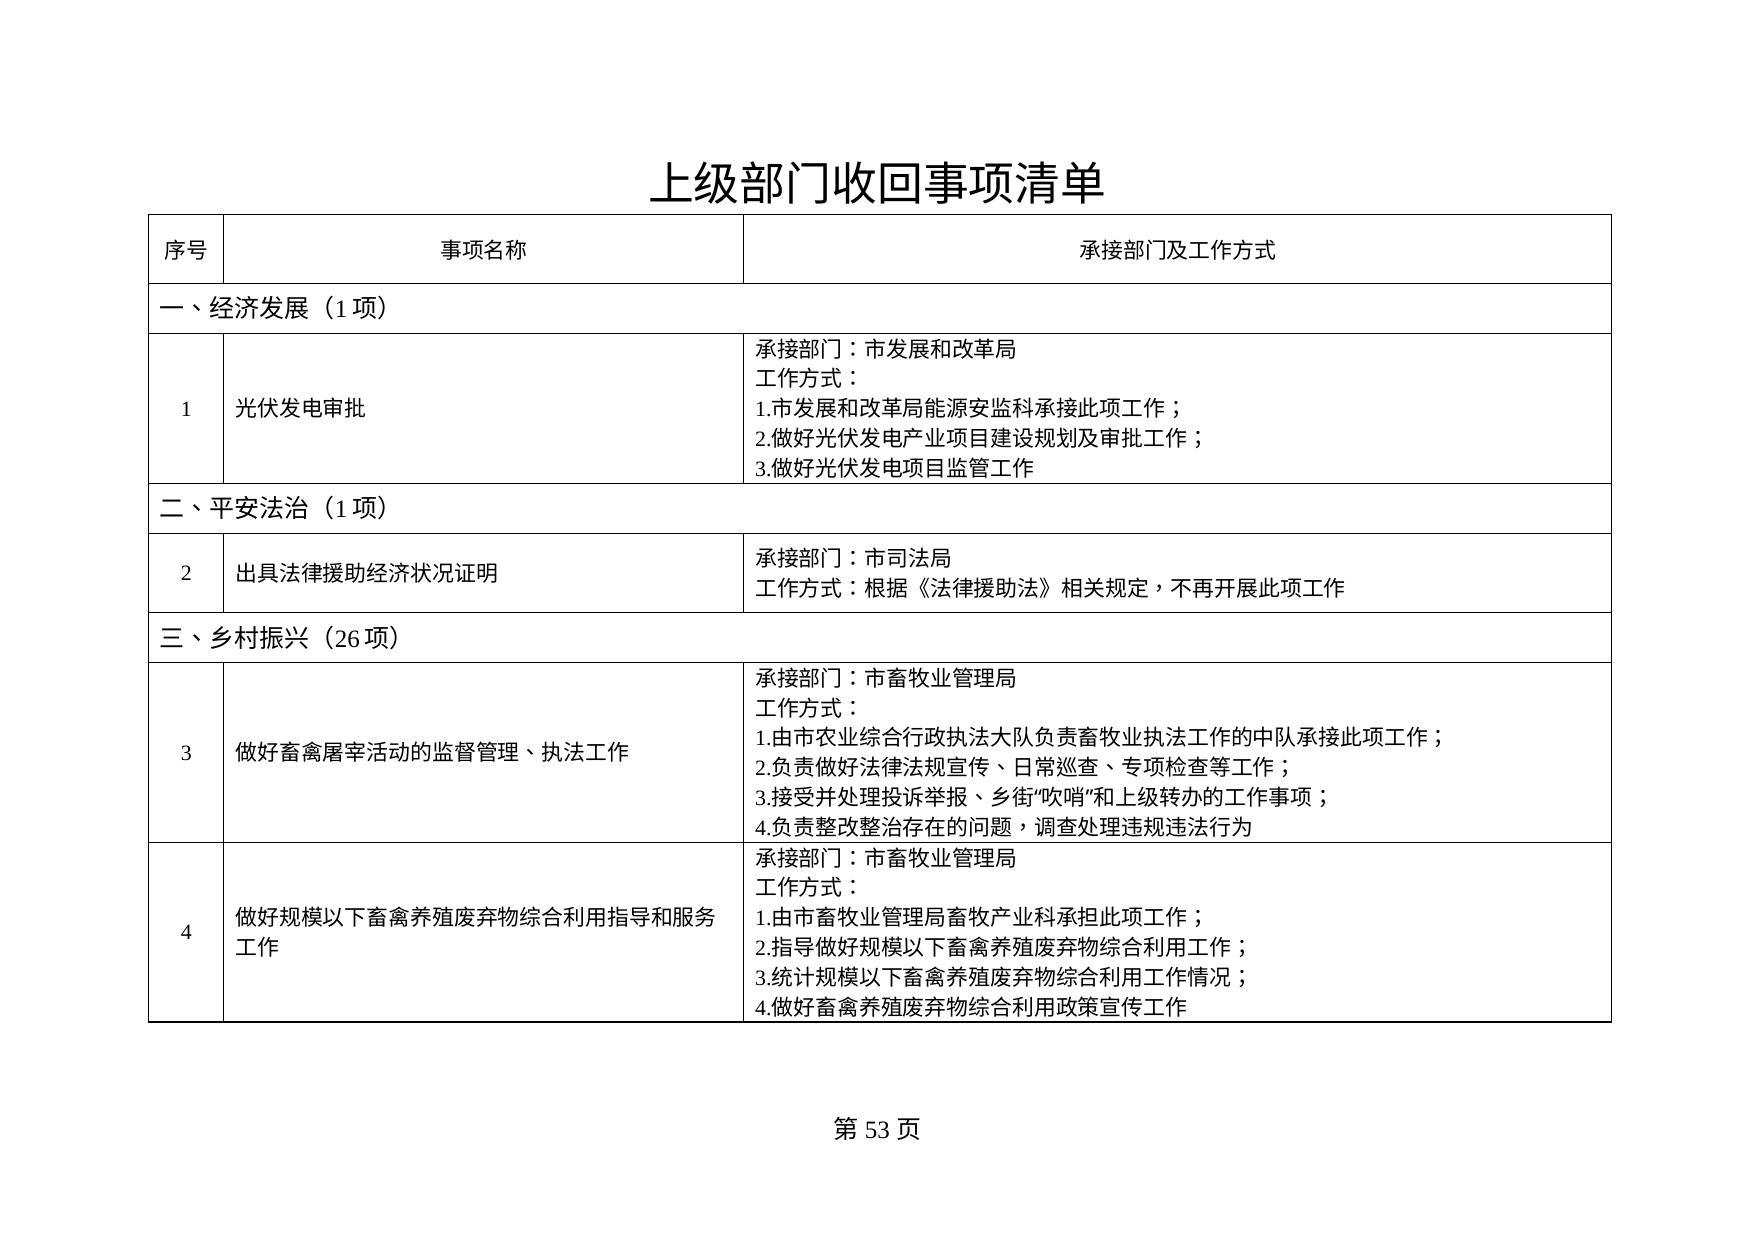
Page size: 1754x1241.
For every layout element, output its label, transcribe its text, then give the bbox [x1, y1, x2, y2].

table_cell 做好畜禽屠宰活动的监督管理、执法工作 [224, 663, 743, 842]
table_cell 承接部门：市发展和改革局 工作方式： 1.市发展和改革局能源安监科承接此项工作； 2.做好光伏发电产业项目建设规划及审批工作； 3.做好光伏发电项目监管工作 [744, 334, 1611, 483]
table_cell 一、经济发展（1项） [149, 284, 1611, 333]
table_cell 光伏发电审批 [224, 334, 743, 483]
table_cell 做好规模以下畜禽养殖废弃物综合利用指导和服务工作 [224, 843, 743, 1021]
table_header 事项名称 [224, 215, 743, 283]
table_header 承接部门及工作方式 [744, 215, 1611, 283]
subtitle 上级部门收回事项清单 [148, 148, 1606, 214]
table_cell 二、平安法治（1项） [149, 484, 1611, 533]
table_cell 2 [149, 534, 223, 612]
table_cell 1 [149, 334, 223, 483]
table_cell 承接部门：市畜牧业管理局 工作方式： 1.由市畜牧业管理局畜牧产业科承担此项工作； 2.指导做好规模以下畜禽养殖废弃物综合利用工作； 3.统计规模以下畜禽养殖废弃物综合利用工作情况； 4.做好畜禽养殖废弃物综合利用政策宣传工作 [744, 843, 1611, 1021]
table_cell 出具法律援助经济状况证明 [224, 534, 743, 612]
table_cell 4 [149, 843, 223, 1021]
table_cell 承接部门：市畜牧业管理局 工作方式： 1.由市农业综合行政执法大队负责畜牧业执法工作的中队承接此项工作； 2.负责做好法律法规宣传、日常巡查、专项检查等工作； 3.接受并处理投诉举报、乡街“吹哨”和上级转办的工作事项； 4.负责整改整治存在的问题，调查处理违规违法行为 [744, 663, 1611, 842]
table_cell 3 [149, 663, 223, 842]
table_header 序号 [149, 215, 223, 283]
table_cell 三、乡村振兴（26项） [149, 613, 1611, 662]
table_cell 承接部门：市司法局 工作方式：根据《法律援助法》相关规定，不再开展此项工作 [744, 534, 1611, 612]
